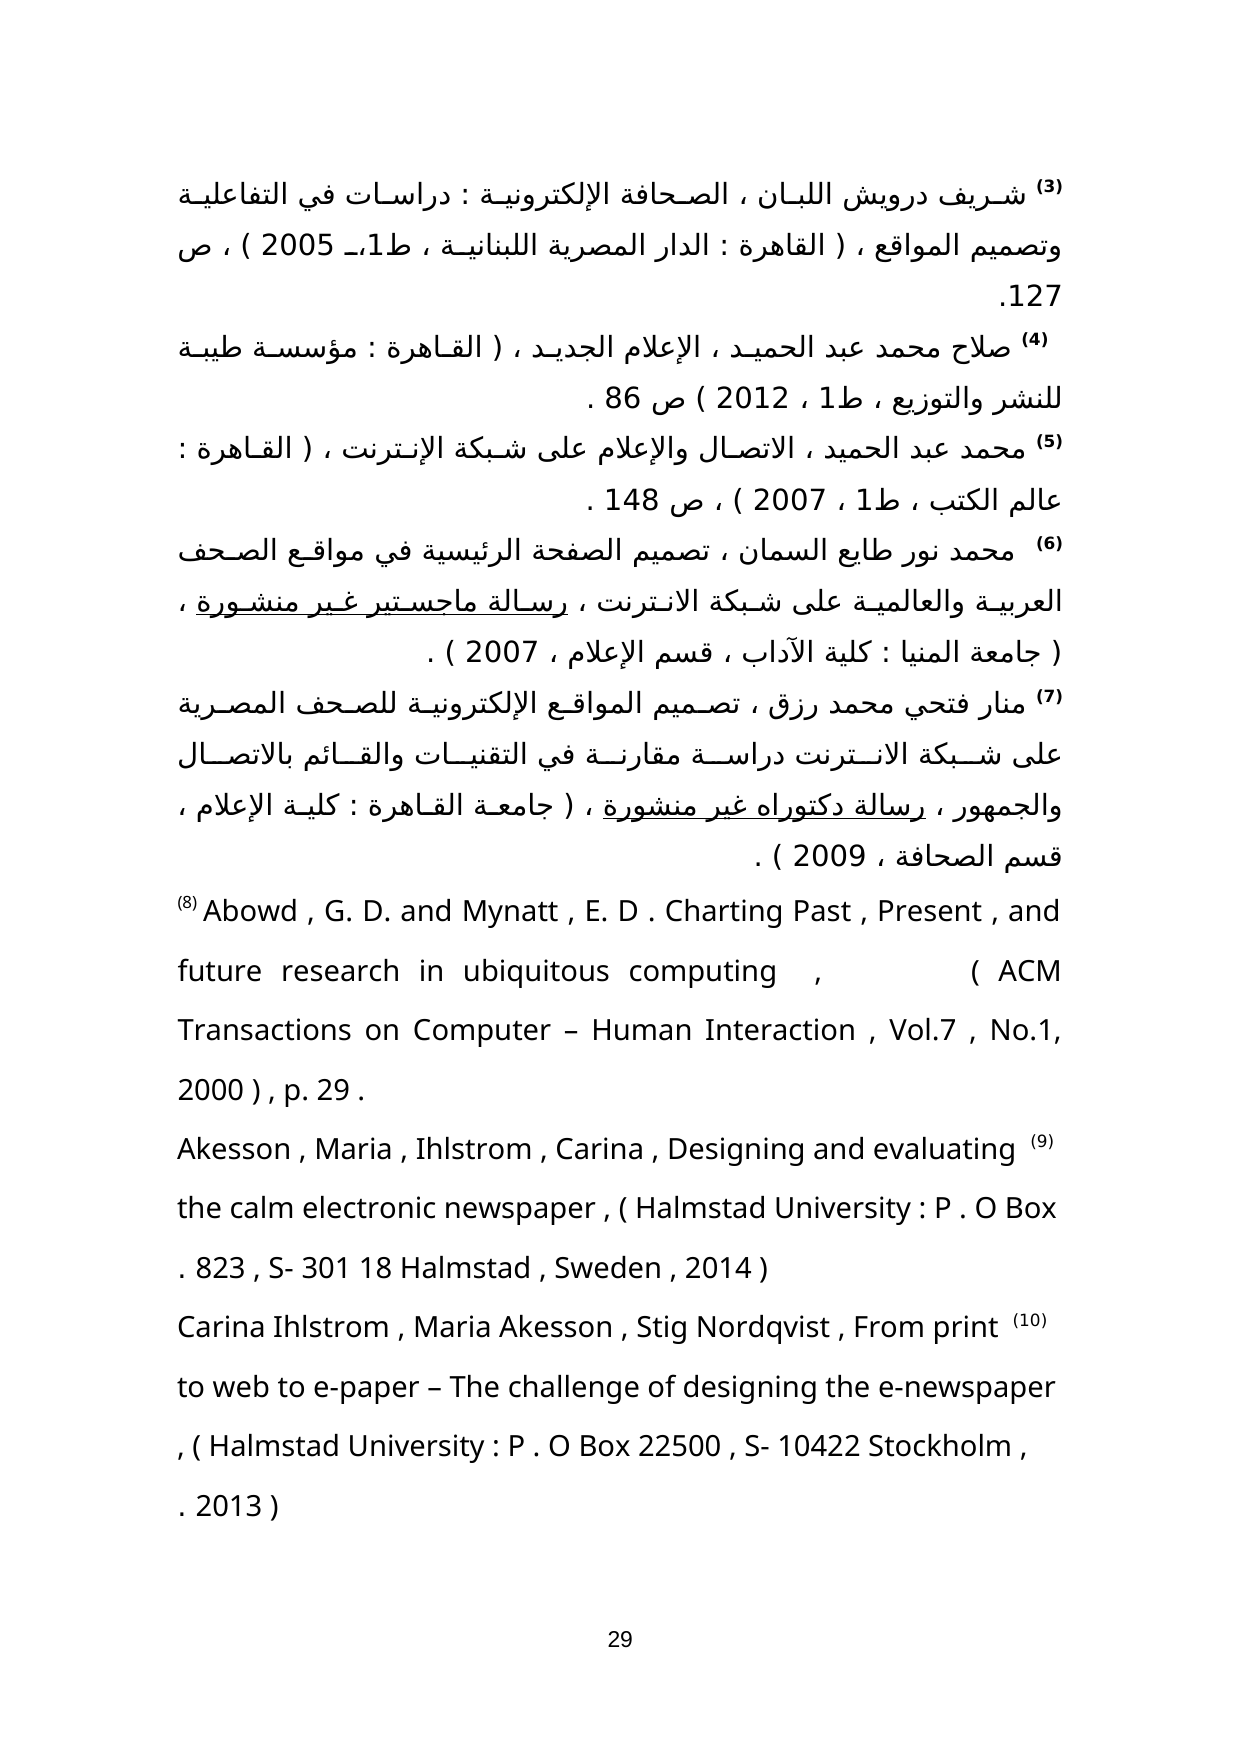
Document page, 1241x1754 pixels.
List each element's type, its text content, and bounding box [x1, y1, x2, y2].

text (7) منار فتحي محمد رزق ، تصميم المواقع الإلكترونية للصحف المصرية على شبكة الانترنت دراسة مقارنة في التقنيات والقائم بالاتصال والجمهور ، رسالة دكتوراه غير منشورة ، ( جامعة القاهرة : كلية الإعلام ، قسم الصحافة ، 2009 ) . [177, 687, 1063, 873]
text (4) صلاح محمد عبد الحميد ، الإعلام الجديد ، ( القاهرة : مؤسسة طيبة للنشر والتوزيع ، ط1 ، 2012 ) ص 86 . [177, 330, 1063, 415]
text (3) شريف درويش اللبان ، الصحافة الإلكترونية : دراسات في التفاعلية وتصميم المواقع ، ( القاهرة : الدار المصرية اللبنانية ، ط1، 2005 ) ، ص 127. [177, 177, 1063, 313]
text (9) Akesson , Maria , Ihlstrom , Carina , Designing and evaluating the calm electronic newspaper , ( Halmstad University : P . O Box 823 , S- 301 18 Halmstad , Sweden , 2014 ) . [177, 1128, 1063, 1287]
text (6) محمد نور طايع السمان ، تصميم الصفحة الرئيسية في مواقع الصحف العربية والعالمية على شبكة الانترنت ، رسالة ماجستير غير منشورة ، ( جامعة المنيا : كلية الآداب ، قسم الإعلام ، 2007 ) . [177, 534, 1063, 669]
text (8) Abowd , G. D. and Mynatt , E. D . Charting Past , Present , and future research in ubiquitous computing , ( ACM Transactions on Computer – Human Interaction , Vol.7 , No.1, 2000 ) , p. 29 . [177, 890, 1063, 1108]
text (10) Carina Ihlstrom , Maria Akesson , Stig Nordqvist , From print to web to e-paper – The challenge of designing the e-newspaper , ( Halmstad University : P . O Box 22500 , S- 10422 Stockholm , 2013 ) . [177, 1307, 1063, 1525]
text (5) محمد عبد الحميد ، الاتصال والإعلام على شبكة الإنترنت ، ( القاهرة : عالم الكتب ، ط1 ، 2007 ) ، ص 148 . [177, 432, 1063, 517]
